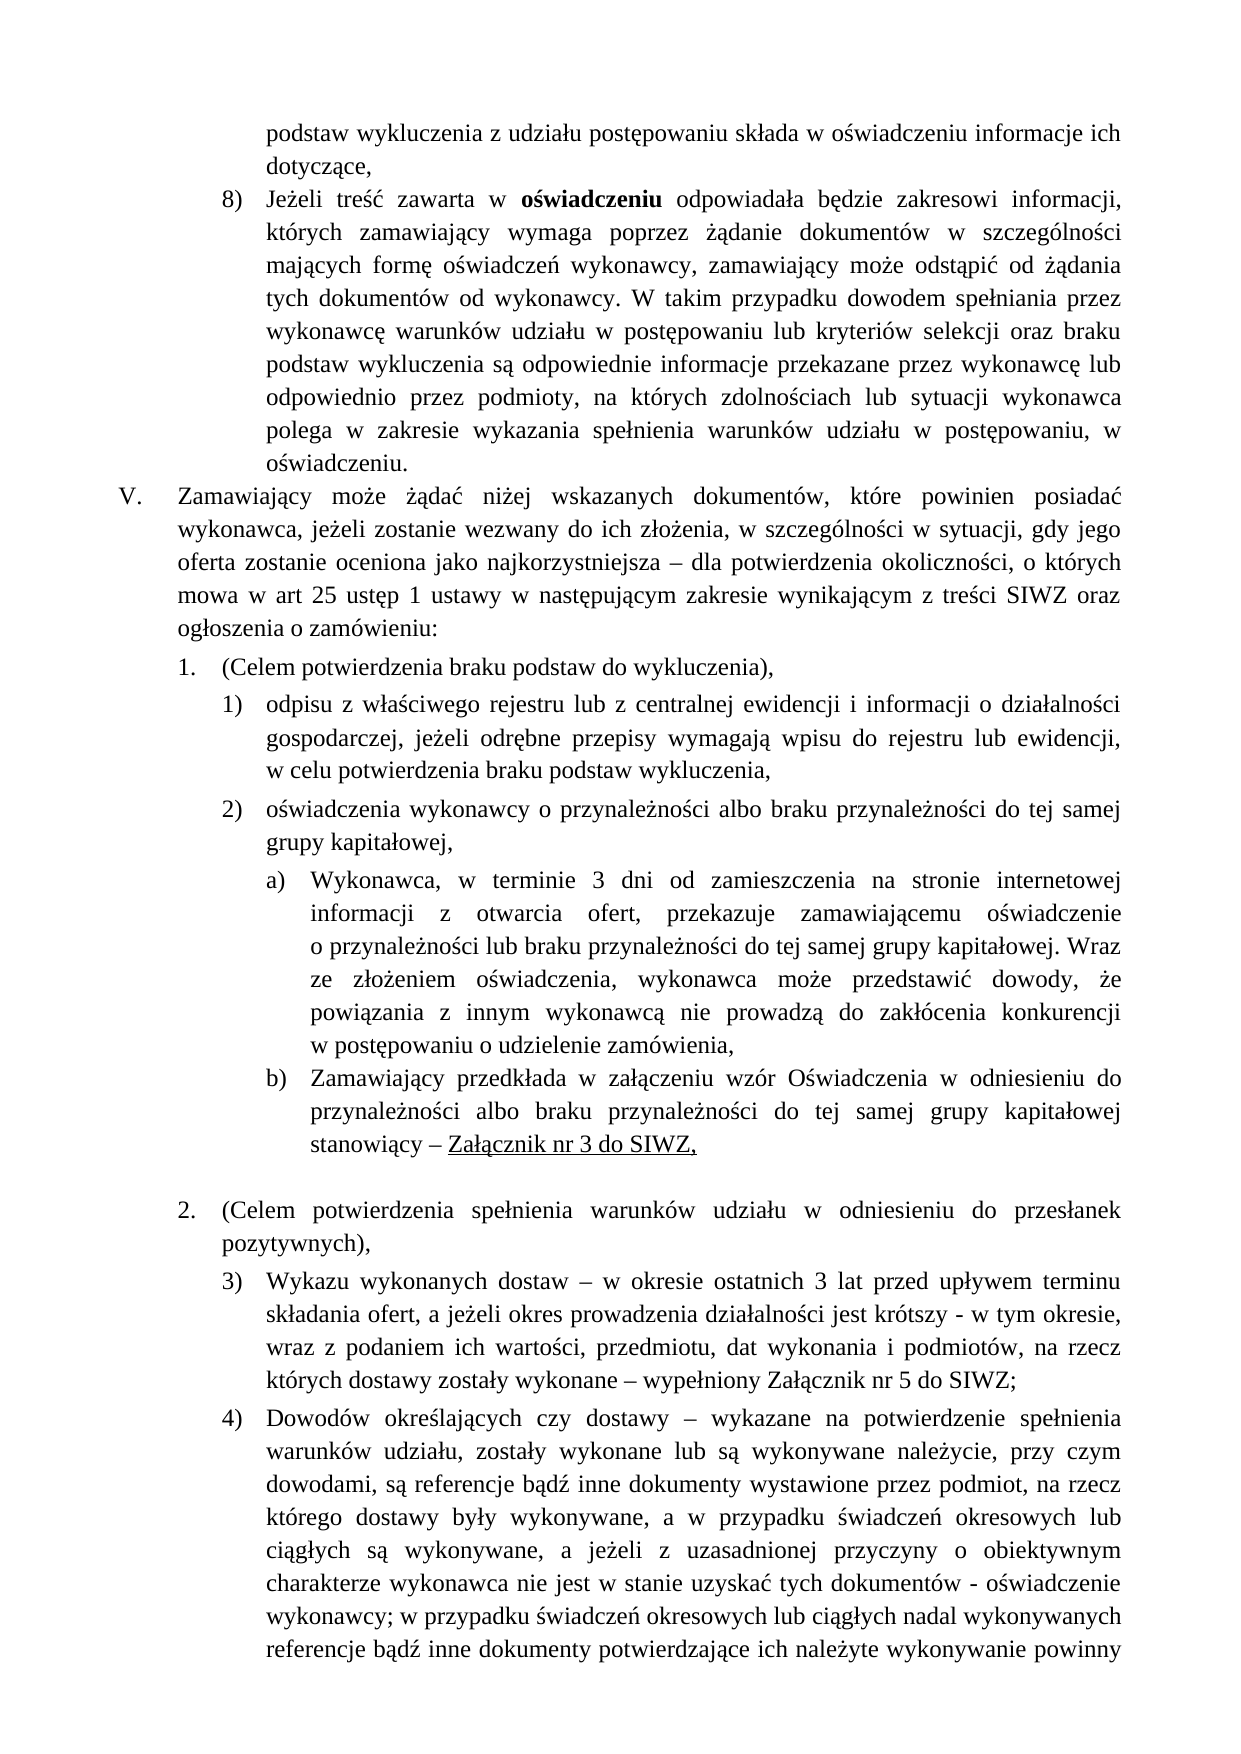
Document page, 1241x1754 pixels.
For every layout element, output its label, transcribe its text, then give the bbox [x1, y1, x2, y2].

list (Celem potwierdzenia braku podstaw do wykluczenia), [177, 652, 1122, 680]
list Zamawiający może żądać niżej wskazanych dokumentów, które powinien posiadać wykonawca, jeżeli zostanie wezwany do ich złożenia, w szczególności w sytuacji, gdy jego oferta zostanie oceniona jako najkorzystniejsza – dla potwierdzenia okoliczności, o których mowa w art 25 ustęp 1 ustawy w następującym zakresie wynikającym z treści SIWZ oraz ogłoszenia o zamówieniu: [118, 481, 1122, 642]
list odpisu z właściwego rejestru lub z centralnej ewidencji i informacji o działalności gospodarczej, jeżeli odrębne przepisy wymagają wpisu do rejestru lub ewidencji, w celu potwierdzenia braku podstaw wykluczenia, [222, 689, 1122, 784]
list Jeżeli treść zawarta w oświadczeniu odpowiadała będzie zakresowi informacji, których zamawiający wymaga poprzez żądanie dokumentów w szczególności mających formę oświadczeń wykonawcy, zamawiający może odstąpić od żądania tych dokumentów od wykonawcy. W takim przypadku dowodem spełniania przez wykonawcę warunków udziału w postępowaniu lub kryteriów selekcji oraz braku podstaw wykluczenia są odpowiednie informacje przekazane przez wykonawcę lub odpowiednio przez podmioty, na których zdolnościach lub sytuacji wykonawca polega w zakresie wykazania spełnienia warunków udziału w postępowaniu, w oświadczeniu. [222, 184, 1122, 477]
list Wykonawca, w terminie 3 dni od zamieszczenia na stronie internetowej informacji z otwarcia ofert, przekazuje zamawiającemu oświadczenie o przynależności lub braku przynależności do tej samej grupy kapitałowej. Wraz ze złożeniem oświadczenia, wykonawca może przedstawić dowody, że powiązania z innym wykonawcą nie prowadzą do zakłócenia konkurencji w postępowaniu o udzielenie zamówienia, [266, 865, 1122, 1058]
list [222, 118, 1122, 180]
list (Celem potwierdzenia spełnienia warunków udziału w odniesieniu do przesłanek pozytywnych), [177, 1195, 1122, 1257]
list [222, 1403, 1122, 1663]
list Wykazu wykonanych dostaw – w okresie ostatnich 3 lat przed upływem terminu składania ofert, a jeżeli okres prowadzenia działalności jest krótszy - w tym okresie, wraz z podaniem ich wartości, przedmiotu, dat wykonania i podmiotów, na rzecz których dostawy zostały wykonane – wypełniony Załącznik nr 5 do SIWZ; [222, 1266, 1122, 1394]
list oświadczenia wykonawcy o przynależności albo braku przynależności do tej samej grupy kapitałowej, [222, 794, 1122, 855]
list Zamawiający przedkłada w załączeniu wzór Oświadczenia w odniesieniu do przynależności albo braku przynależności do tej samej grupy kapitałowej stanowiący – Załącznik nr 3 do SIWZ, [266, 1063, 1122, 1158]
